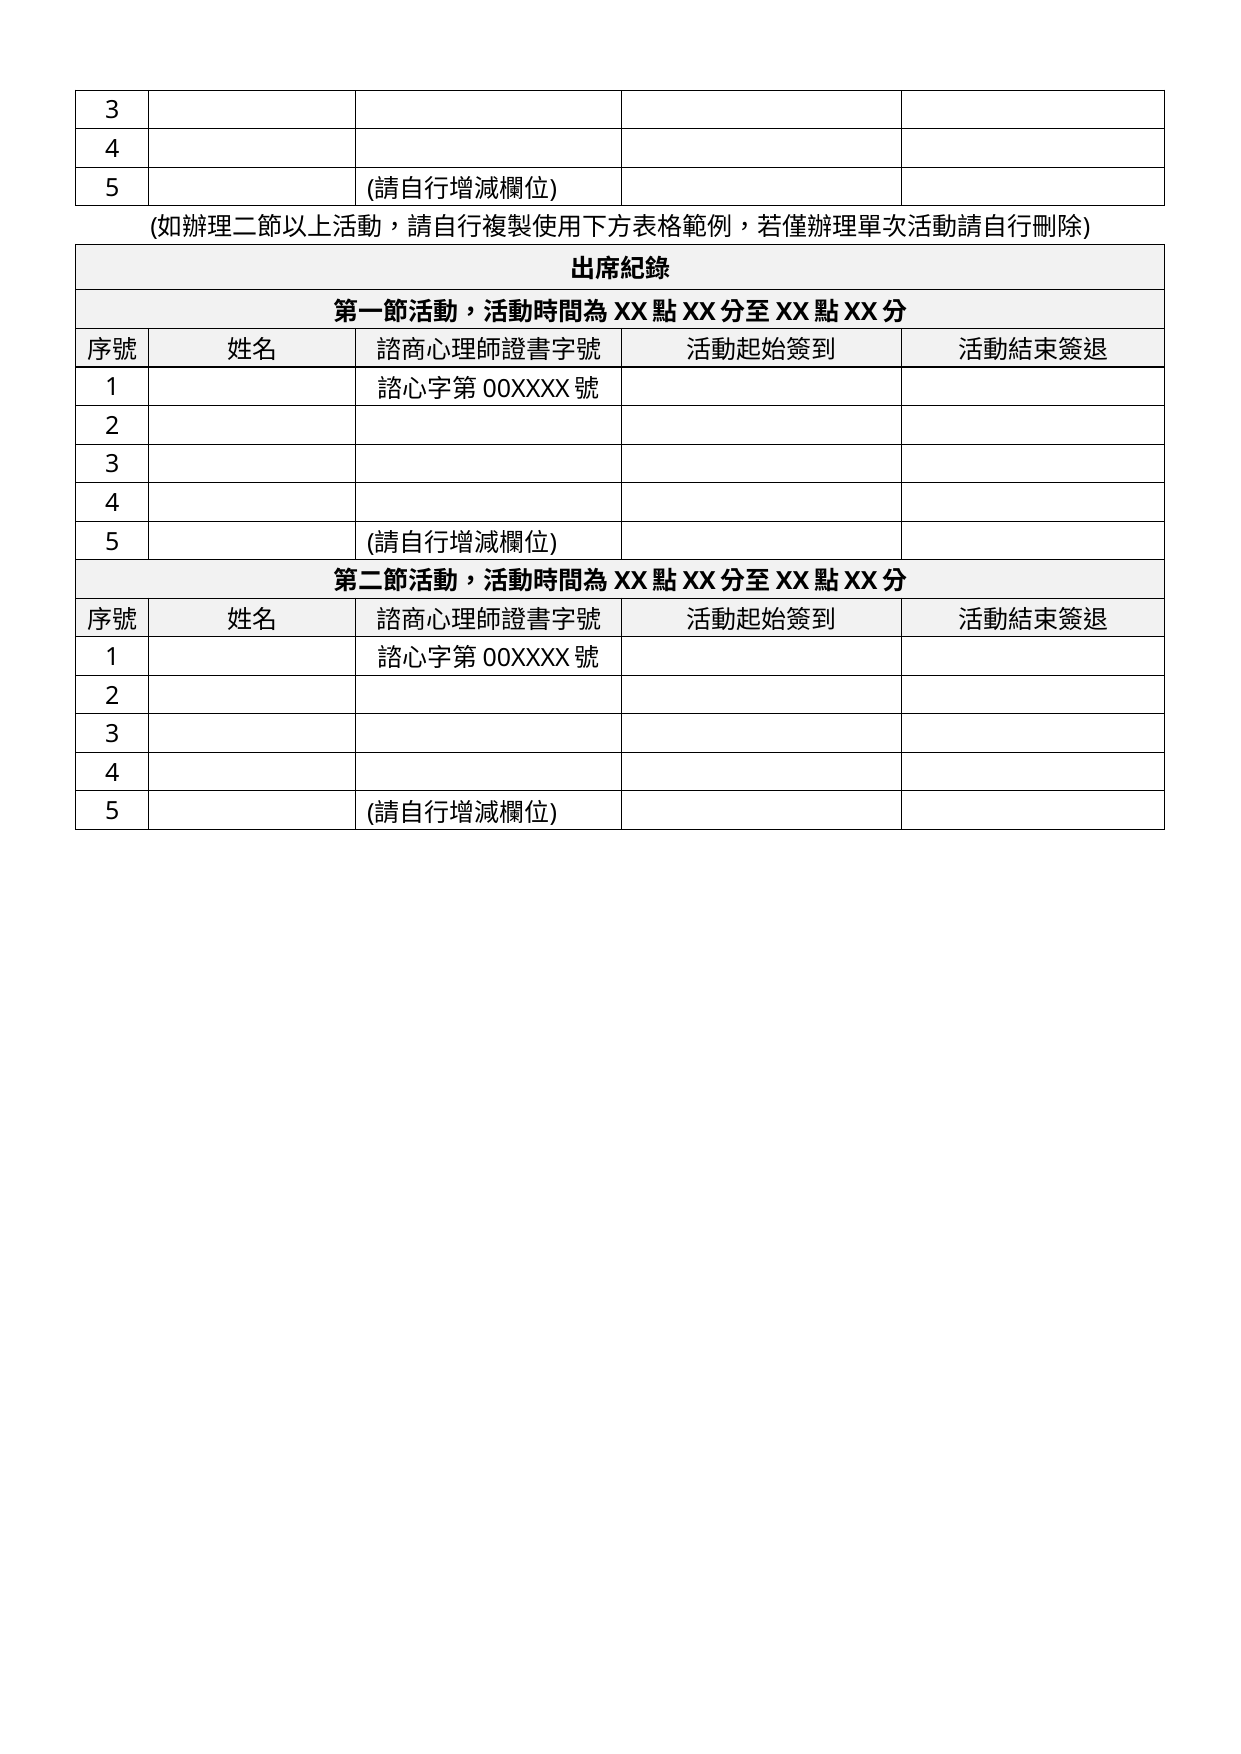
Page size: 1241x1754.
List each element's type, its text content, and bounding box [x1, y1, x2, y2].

table_cell 2 [76, 406, 148, 443]
table_cell [622, 791, 901, 829]
table_cell 2 [76, 676, 148, 713]
table_cell [356, 714, 621, 752]
table_cell [622, 91, 901, 128]
table_cell [356, 483, 621, 521]
table_cell [902, 129, 1164, 167]
table_cell [622, 522, 901, 559]
table_cell [902, 406, 1164, 443]
table_cell [149, 714, 355, 752]
table_cell [622, 129, 901, 167]
table_cell (請自行增減欄位) [356, 522, 621, 559]
table_cell [149, 753, 355, 790]
table_cell 4 [76, 753, 148, 790]
table_cell [902, 368, 1164, 405]
table_cell 序號 [76, 599, 148, 636]
table_cell [622, 753, 901, 790]
table_cell [902, 676, 1164, 713]
table_cell 3 [76, 445, 148, 482]
table_cell [622, 168, 901, 205]
table_cell 諮商心理師證書字號 [356, 599, 621, 636]
table_cell [902, 168, 1164, 205]
table_cell [902, 522, 1164, 559]
table_cell [902, 91, 1164, 128]
table_cell [356, 753, 621, 790]
table_cell [622, 445, 901, 482]
table_cell [622, 714, 901, 752]
table_cell 活動結束簽退 [902, 329, 1164, 366]
table_cell [622, 676, 901, 713]
table_cell [356, 129, 621, 167]
table_cell 姓名 [149, 329, 355, 366]
table_cell [149, 91, 355, 128]
table_cell [149, 637, 355, 675]
table_cell [902, 753, 1164, 790]
text (如辦理二節以上活動，請自行複製使用下方表格範例，若僅辦理單次活動請自行刪除) [75, 206, 1165, 244]
table_cell 3 [76, 714, 148, 752]
table_cell [356, 676, 621, 713]
table_cell 姓名 [149, 599, 355, 636]
table_cell 活動起始簽到 [622, 599, 901, 636]
table_cell (請自行增減欄位) [356, 168, 621, 205]
table_cell [356, 445, 621, 482]
table_cell [356, 91, 621, 128]
table_cell [622, 483, 901, 521]
table_cell [149, 168, 355, 205]
table_cell [622, 406, 901, 443]
table_cell [622, 637, 901, 675]
table_cell 第一節活動，活動時間為 XX點XX分至XX點XX分 [76, 290, 1164, 328]
table_cell [902, 637, 1164, 675]
table_cell 諮心字第00XXXX號 [356, 368, 621, 405]
table_cell 5 [76, 522, 148, 559]
table_cell [149, 368, 355, 405]
table_cell 5 [76, 168, 148, 205]
table_cell 諮商心理師證書字號 [356, 329, 621, 366]
table_cell 第二節活動，活動時間為 XX點XX分至XX點XX分 [76, 560, 1164, 598]
table_cell [356, 406, 621, 443]
table_cell [149, 791, 355, 829]
table_cell 1 [76, 637, 148, 675]
table_cell [902, 791, 1164, 829]
table_header 出席紀錄 [76, 245, 1164, 289]
table_cell 諮心字第00XXXX號 [356, 637, 621, 675]
table_cell [902, 714, 1164, 752]
table_cell [622, 368, 901, 405]
table_cell [149, 445, 355, 482]
table_cell [149, 483, 355, 521]
table_cell (請自行增減欄位) [356, 791, 621, 829]
table_cell 活動起始簽到 [622, 329, 901, 366]
table_cell [149, 522, 355, 559]
table_cell [149, 406, 355, 443]
table_cell 3 [76, 91, 148, 128]
table_cell [902, 445, 1164, 482]
table_cell 4 [76, 483, 148, 521]
table_cell 序號 [76, 329, 148, 366]
table_cell 4 [76, 129, 148, 167]
table_cell [902, 483, 1164, 521]
table_cell [149, 676, 355, 713]
table_cell [149, 129, 355, 167]
table_cell 5 [76, 791, 148, 829]
table_cell 1 [76, 368, 148, 405]
table_cell 活動結束簽退 [902, 599, 1164, 636]
